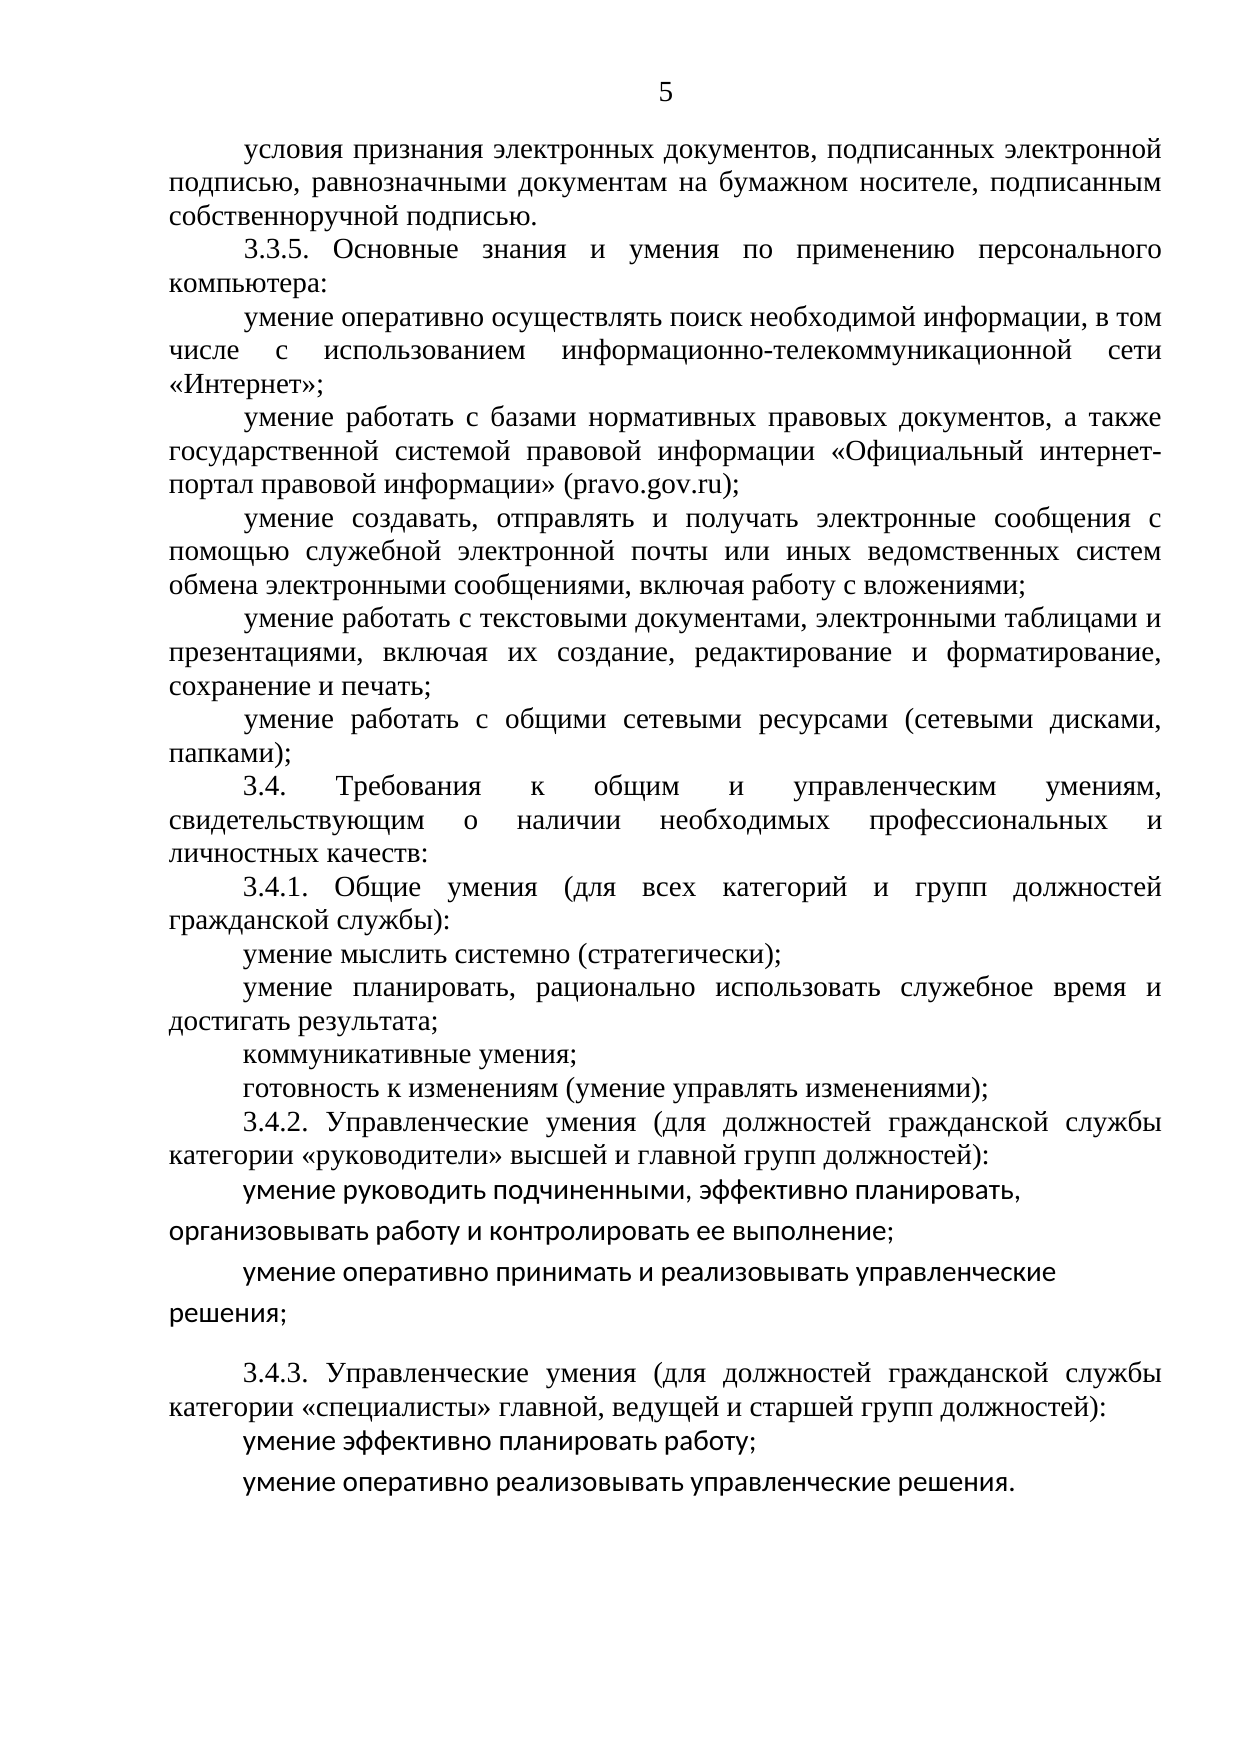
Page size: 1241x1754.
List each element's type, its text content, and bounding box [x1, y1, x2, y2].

text условия признания электронных документов, подписанных электронной подписью, равнозначными документам на бумажном носителе, подписанным собственноручной подписью. [169, 131, 1162, 232]
list умение руководить подчиненными, эффективно планировать, организовывать работу и контролировать ее выполнение; [169, 1171, 1162, 1247]
list умение оперативно принимать и реализовывать управленческие решения; [169, 1253, 1162, 1329]
text коммуникативные умения; [169, 1037, 1162, 1070]
text умение работать с общими сетевыми ресурсами (сетевыми дисками, папками); [169, 701, 1162, 768]
text умение работать с текстовыми документами, электронными таблицами и презентациями, включая их создание, редактирование и форматирование, сохранение и печать; [169, 601, 1162, 701]
text 3.4.2. Управленческие умения (для должностей гражданской службы категории «руководители» высшей и главной групп должностей): [169, 1104, 1162, 1171]
list умение оперативно реализовывать управленческие решения. [169, 1463, 1162, 1499]
text умение планировать, рационально использовать служебное время и достигать результата; [169, 969, 1162, 1037]
text 3.4.3. Управленческие умения (для должностей гражданской службы категории «специалисты» главной, ведущей и старшей групп должностей): [169, 1355, 1162, 1422]
text 3.4.1. Общие умения (для всех категорий и групп должностей гражданской службы): [169, 869, 1162, 936]
text умение создавать, отправлять и получать электронные сообщения с помощью служебной электронной почты или иных ведомственных систем обмена электронными сообщениями, включая работу с вложениями; [169, 500, 1162, 601]
text 3.4. Требования к общим и управленческим умениям, свидетельствующим о наличии необходимых профессиональных и личностных качеств: [169, 768, 1162, 869]
text умение мыслить системно (стратегически); [169, 936, 1162, 969]
text умение оперативно осуществлять поиск необходимой информации, в том числе с использованием информационно-телекоммуникационной сети «Интернет»; [169, 299, 1162, 399]
text умение работать с базами нормативных правовых документов, а также государственной системой правовой информации «Официальный интернет-портал правовой информации» (pravo.gov.ru); [169, 399, 1162, 500]
list умение эффективно планировать работу; [169, 1422, 1162, 1458]
text 3.3.5. Основные знания и умения по применению персонального компьютера: [169, 232, 1162, 299]
text готовность к изменениям (умение управлять изменениями); [169, 1070, 1162, 1104]
